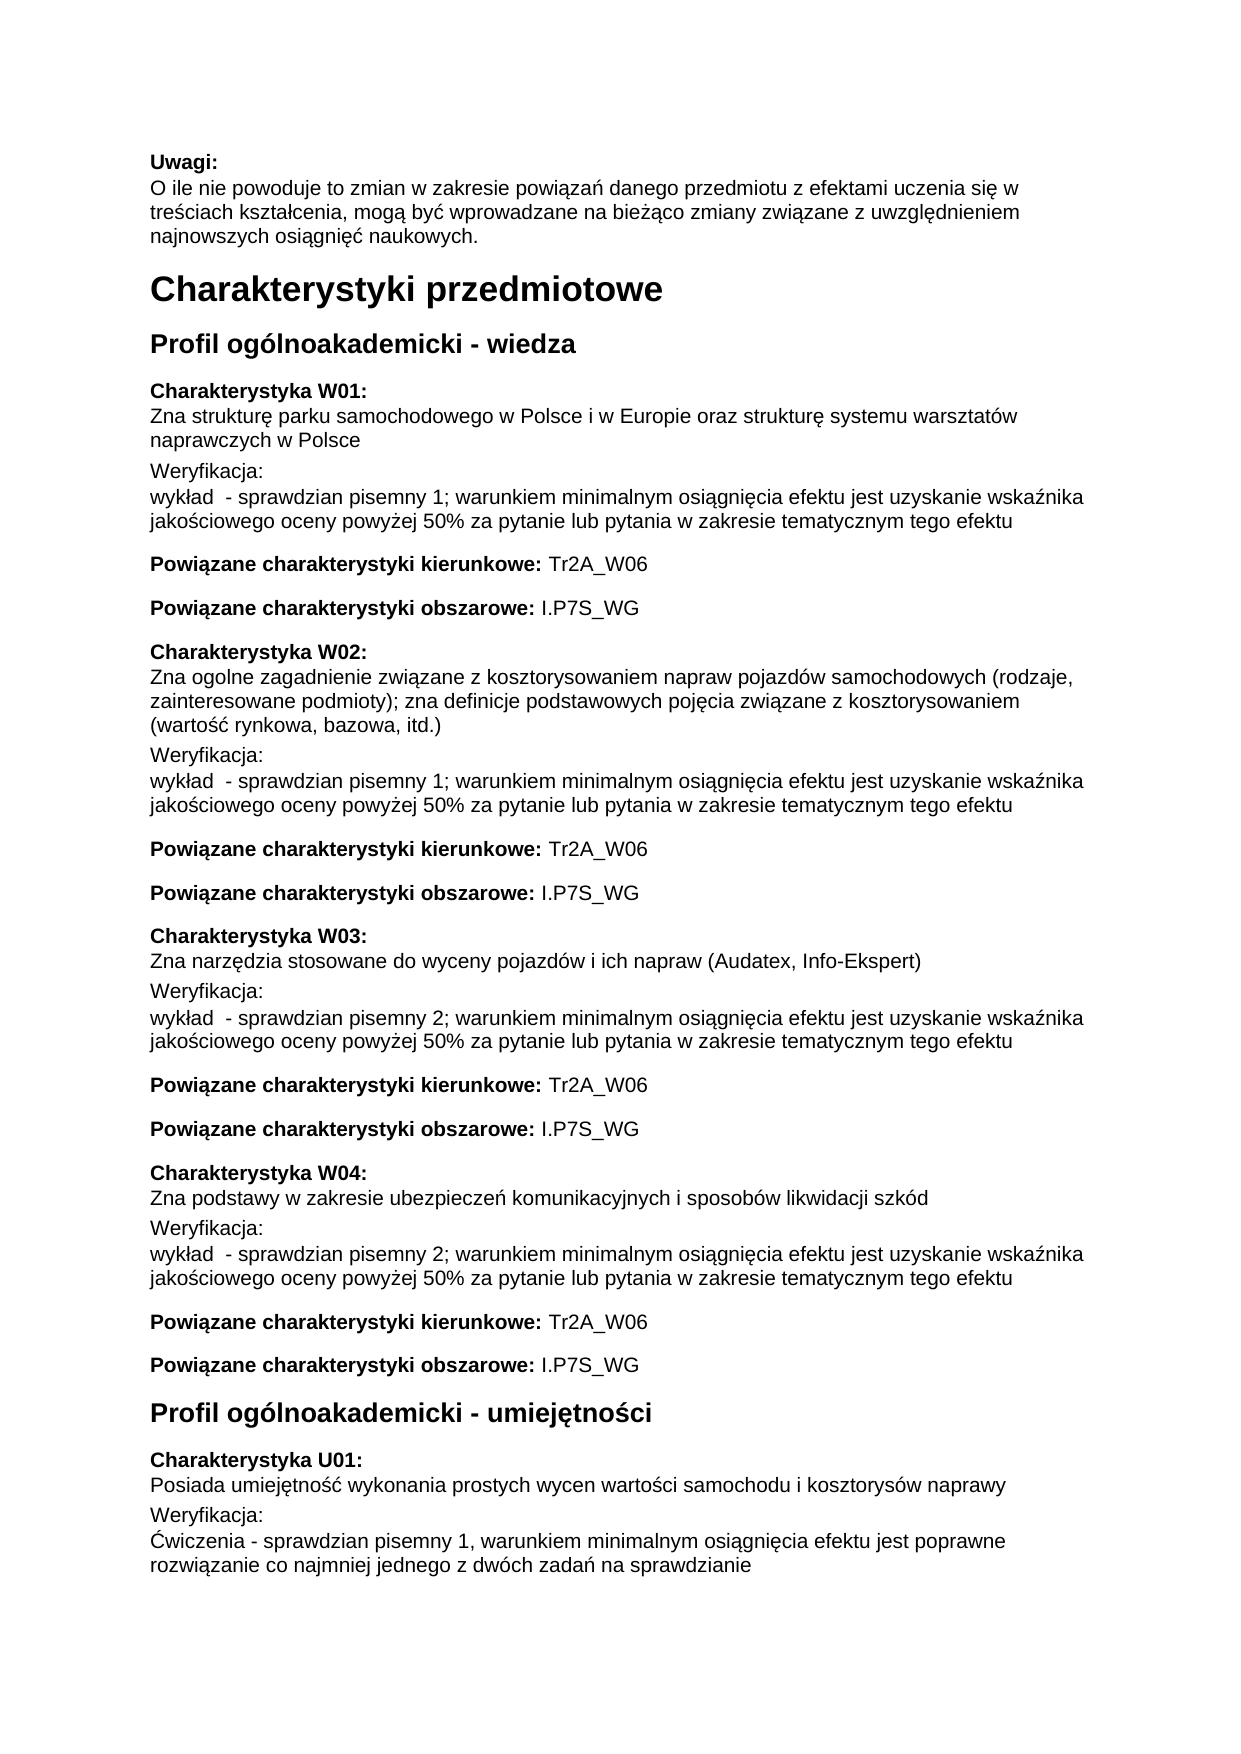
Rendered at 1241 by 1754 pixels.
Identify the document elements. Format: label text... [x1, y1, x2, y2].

text wykład - sprawdzian pisemny 1; warunkiem minimalnym osiągnięcia efektu jest uzyskanie wskaźnika jakościowego oceny powyżej 50% za pytanie lub pytania w zakresie tematycznym tego efektu [150, 484, 1090, 532]
text Weryfikacja: [150, 1503, 1090, 1527]
text Charakterystyka W01: [150, 379, 1090, 403]
text Powiązane charakterystyki obszarowe: I.P7S_WG [150, 1353, 1090, 1377]
text Powiązane charakterystyki kierunkowe: Tr2A_W06 [150, 837, 1090, 861]
subtitle Charakterystyki przedmiotowe [150, 268, 1090, 308]
text Uwagi: [150, 150, 1090, 174]
text Weryfikacja: [150, 979, 1090, 1003]
text Zna ogolne zagadnienie związane z kosztorysowaniem napraw pojazdów samochodowych (rodzaje, zainteresowane podmioty); zna definicje podstawowych pojęcia związane z kosztorysowaniem (wartość rynkowa, bazowa, itd.) [150, 665, 1090, 737]
text O ile nie powoduje to zmian w zakresie powiązań danego przedmiotu z efektami uczenia się w treściach kształcenia, mogą być wprowadzane na bieżąco zmiany związane z uwzględnieniem najnowszych osiągnięć naukowych. [150, 176, 1090, 248]
text Zna narzędzia stosowane do wyceny pojazdów i ich napraw (Audatex, Info-Ekspert) [150, 949, 1090, 973]
text Ćwiczenia - sprawdzian pisemny 1, warunkiem minimalnym osiągnięcia efektu jest poprawne rozwiązanie co najmniej jednego z dwóch zadań na sprawdzianie [150, 1529, 1090, 1577]
text wykład - sprawdzian pisemny 1; warunkiem minimalnym osiągnięcia efektu jest uzyskanie wskaźnika jakościowego oceny powyżej 50% za pytanie lub pytania w zakresie tematycznym tego efektu [150, 769, 1090, 817]
text Charakterystyka W04: [150, 1161, 1090, 1184]
text Powiązane charakterystyki kierunkowe: Tr2A_W06 [150, 1073, 1090, 1097]
text Weryfikacja: [150, 458, 1090, 482]
text Charakterystyka U01: [150, 1448, 1090, 1472]
text Powiązane charakterystyki obszarowe: I.P7S_WG [150, 1117, 1090, 1141]
text Charakterystyka W03: [150, 924, 1090, 948]
text wykład - sprawdzian pisemny 2; warunkiem minimalnym osiągnięcia efektu jest uzyskanie wskaźnika jakościowego oceny powyżej 50% za pytanie lub pytania w zakresie tematycznym tego efektu [150, 1005, 1090, 1053]
text wykład - sprawdzian pisemny 2; warunkiem minimalnym osiągnięcia efektu jest uzyskanie wskaźnika jakościowego oceny powyżej 50% za pytanie lub pytania w zakresie tematycznym tego efektu [150, 1242, 1090, 1290]
text Posiada umiejętność wykonania prostych wycen wartości samochodu i kosztorysów naprawy [150, 1473, 1090, 1497]
text Powiązane charakterystyki obszarowe: I.P7S_WG [150, 880, 1090, 904]
text Powiązane charakterystyki obszarowe: I.P7S_WG [150, 596, 1090, 620]
text Charakterystyka W02: [150, 640, 1090, 664]
text Powiązane charakterystyki kierunkowe: Tr2A_W06 [150, 1309, 1090, 1333]
text Zna podstawy w zakresie ubezpieczeń komunikacyjnych i sposobów likwidacji szkód [150, 1186, 1090, 1209]
text Weryfikacja: [150, 743, 1090, 767]
text Powiązane charakterystyki kierunkowe: Tr2A_W06 [150, 552, 1090, 576]
subtitle Profil ogólnoakademicki - wiedza [150, 328, 1090, 359]
text Zna strukturę parku samochodowego w Polsce i w Europie oraz strukturę systemu warsztatów naprawczych w Polsce [150, 404, 1090, 452]
subtitle Profil ogólnoakademicki - umiejętności [150, 1397, 1090, 1428]
text Weryfikacja: [150, 1216, 1090, 1240]
